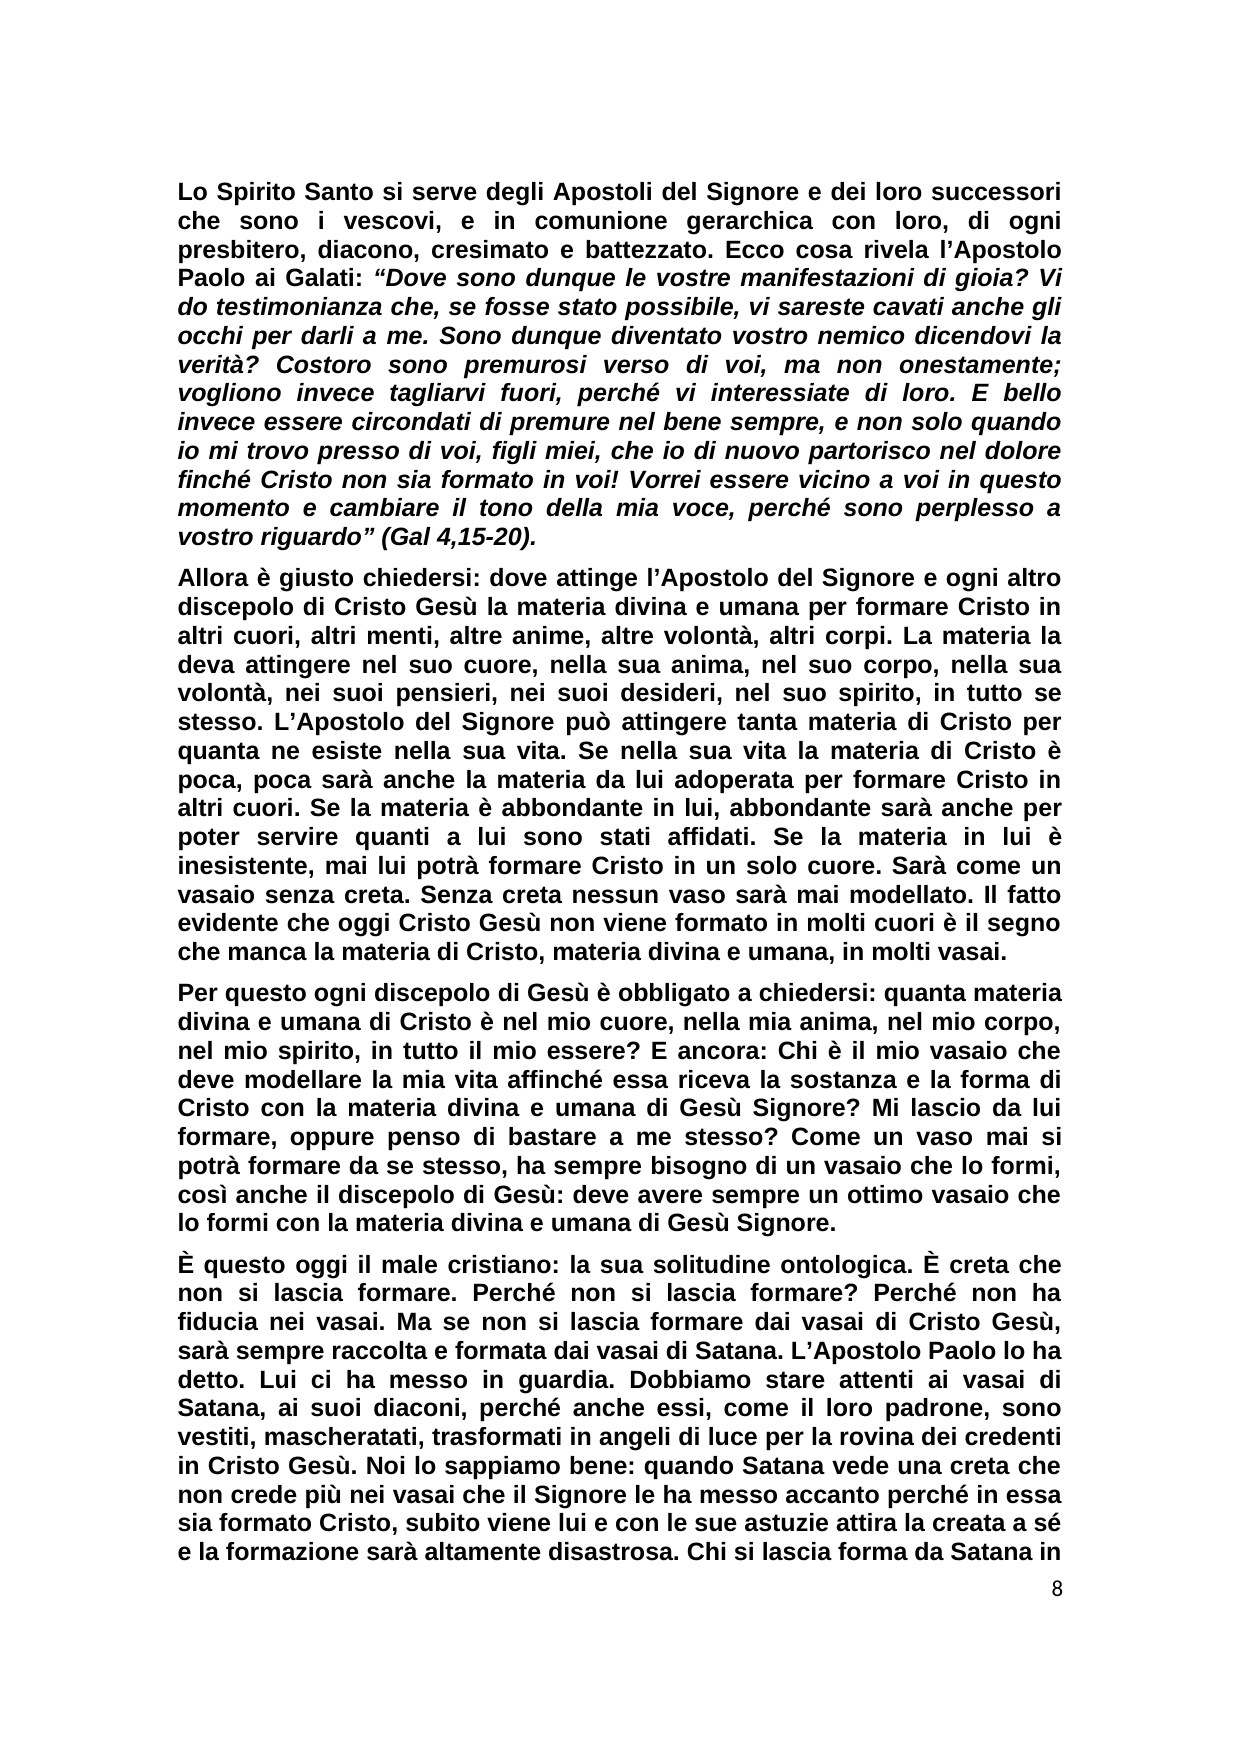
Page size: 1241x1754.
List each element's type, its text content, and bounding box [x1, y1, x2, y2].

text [177, 1250, 1063, 1566]
text Allora è giusto chiedersi: dove attinge l’Apostolo del Signore e ogni altro discepolo di Cristo Gesù la materia divina e umana per formare Cristo in altri cuori, altri menti, altre anime, altre volontà, altri corpi. La materia la deva attingere nel suo cuore, nella sua anima, nel suo corpo, nella sua volontà, nei suoi pensieri, nei suoi desideri, nel suo spirito, in tutto se stesso. L’Apostolo del Signore può attingere tanta materia di Cristo per quanta ne esiste nella sua vita. Se nella sua vita la materia di Cristo è poca, poca sarà anche la materia da lui adoperata per formare Cristo in altri cuori. Se la materia è abbondante in lui, abbondante sarà anche per poter servire quanti a lui sono stati affidati. Se la materia in lui è inesistente, mai lui potrà formare Cristo in un solo cuore. Sarà come un vasaio senza creta. Senza creta nessun vaso sarà mai modellato. Il fatto evidente che oggi Cristo Gesù non viene formato in molti cuori è il segno che manca la materia di Cristo, materia divina e umana, in molti vasai. [177, 563, 1063, 966]
text Lo Spirito Santo si serve degli Apostoli del Signore e dei loro successori che sono i vescovi, e in comunione gerarchica con loro, di ogni presbitero, diacono, cresimato e battezzato. Ecco cosa rivela l’Apostolo Paolo ai Galati: “Dove sono dunque le vostre manifestazioni di gioia? Vi do testimonianza che, se fosse stato possibile, vi sareste cavati anche gli occhi per darli a me. Sono dunque diventato vostro nemico dicendovi la verità? Costoro sono premurosi verso di voi, ma non onestamente; vogliono invece tagliarvi fuori, perché vi interessiate di loro. E bello invece essere circondati di premure nel bene sempre, e non solo quando io mi trovo presso di voi, figli miei, che io di nuovo partorisco nel dolore finché Cristo non sia formato in voi! Vorrei essere vicino a voi in questo momento e cambiare il tono della mia voce, perché sono perplesso a vostro riguardo” (Gal 4,15-20). [177, 177, 1063, 551]
text Per questo ogni discepolo di Gesù è obbligato a chiedersi: quanta materia divina e umana di Cristo è nel mio cuore, nella mia anima, nel mio corpo, nel mio spirito, in tutto il mio essere? E ancora: Chi è il mio vasaio che deve modellare la mia vita affinché essa riceva la sostanza e la forma di Cristo con la materia divina e umana di Gesù Signore? Mi lascio da lui formare, oppure penso di bastare a me stesso? Come un vaso mai si potrà formare da se stesso, ha sempre bisogno di un vasaio che lo formi, così anche il discepolo di Gesù: deve avere sempre un ottimo vasaio che lo formi con la materia divina e umana di Gesù Signore. [177, 978, 1063, 1237]
